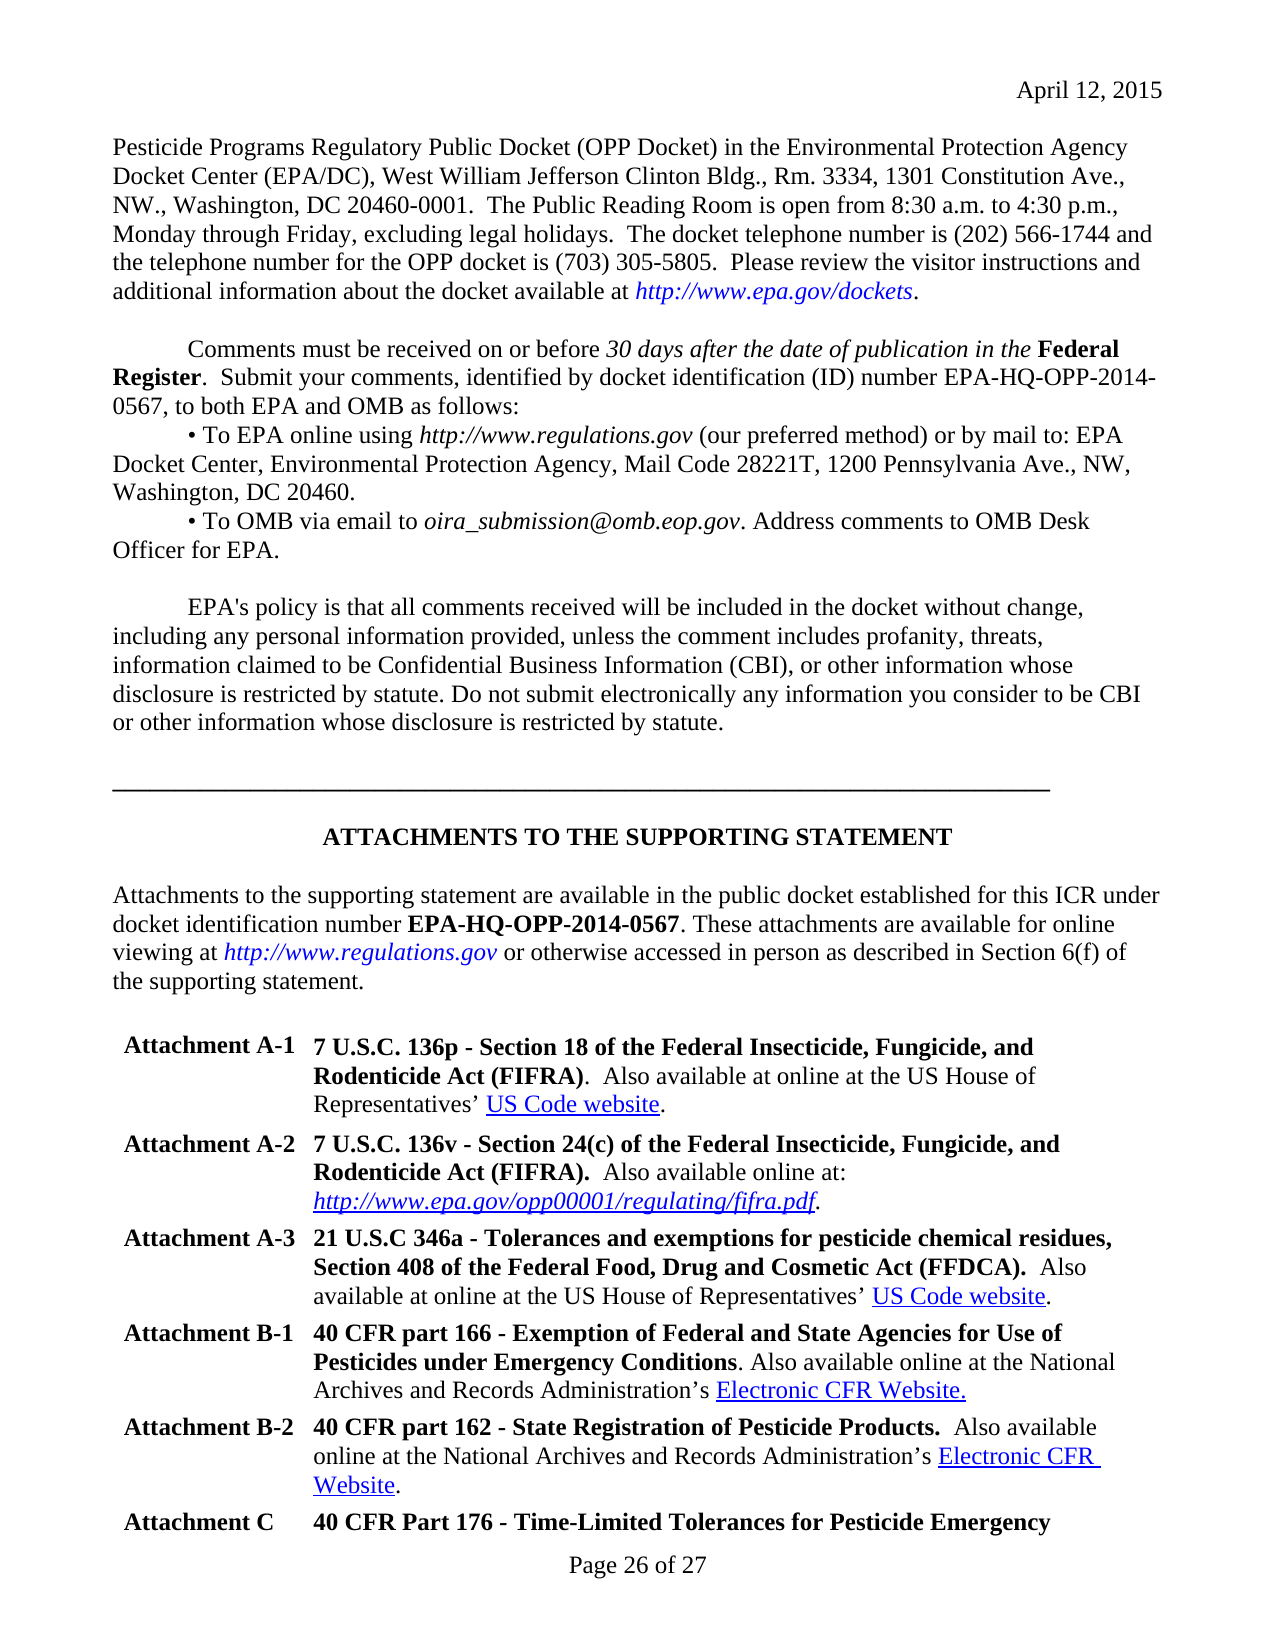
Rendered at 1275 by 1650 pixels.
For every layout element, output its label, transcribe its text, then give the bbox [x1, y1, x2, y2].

table_cell Attachment A-2 [113, 1123, 302, 1217]
table_cell 21 U.S.C 346a - Tolerances and exemptions for pesticide chemical residues, Section 408 of the Federal Food, Drug and Cosmetic Act (FFDCA). Also available at online at the US House of Representatives’ US Code website. [302, 1217, 1174, 1312]
table_header Attachment A-1 [113, 1024, 302, 1122]
text Comments must be received on or before 30 days after the date of publication in the Federal Register. Submit your comments, identified by docket identification (ID) number EPA-HQ-OPP-2014-0567, to both EPA and OMB as follows: [112, 334, 1162, 420]
table_cell Attachment A-3 [113, 1217, 302, 1312]
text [112, 132, 1162, 305]
table_cell 7 U.S.C. 136v - Section 24(c) of the Federal Insecticide, Fungicide, and Rodenticide Act (FIFRA). Also available online at: http://www.epa.gov/opp00001/regulating/fifra.pdf. [302, 1123, 1174, 1217]
text ___________________________________________________________________________ [112, 765, 1162, 794]
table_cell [302, 1501, 1174, 1536]
table_cell 40 CFR part 162 - State Registration of Pesticide Products. Also available online at the National Archives and Records Administration’s Electronic CFR Website. [302, 1406, 1174, 1501]
table_cell 40 CFR part 166 - Exemption of Federal and State Agencies for Use of Pesticides under Emergency Conditions. Also available online at the National Archives and Records Administration’s Electronic CFR Website. [302, 1312, 1174, 1406]
table_cell Attachment C [113, 1501, 302, 1536]
text • To EPA online using http://www.regulations.gov (our preferred method) or by mail to: EPA Docket Center, Environmental Protection Agency, Mail Code 28221T, 1200 Pennsylvania Ave., NW, Washington, DC 20460. [112, 420, 1162, 506]
table_header 7 U.S.C. 136p - Section 18 of the Federal Insecticide, Fungicide, and Rodenticide Act (FIFRA). Also available at online at the US House of Representatives’ US Code website. [302, 1024, 1174, 1122]
text • To OMB via email to oira_submission@omb.eop.gov. Address comments to OMB Desk Officer for EPA. [112, 506, 1162, 564]
table_cell Attachment B-2 [113, 1406, 302, 1501]
text EPA's policy is that all comments received will be included in the docket without change, including any personal information provided, unless the comment includes profanity, threats, information claimed to be Confidential Business Information (CBI), or other information whose disclosure is restricted by statute. Do not submit electronically any information you consider to be CBI or other information whose disclosure is restricted by statute. [112, 592, 1162, 736]
text ATTACHMENTS TO THE SUPPORTING STATEMENT [112, 822, 1162, 851]
table_cell Attachment B-1 [113, 1312, 302, 1406]
text Attachments to the supporting statement are available in the public docket established for this ICR under docket identification number EPA-HQ-OPP-2014-0567. These attachments are available for online viewing at http://www.regulations.gov or otherwise accessed in person as described in Section 6(f) of the supporting statement. [112, 880, 1162, 995]
